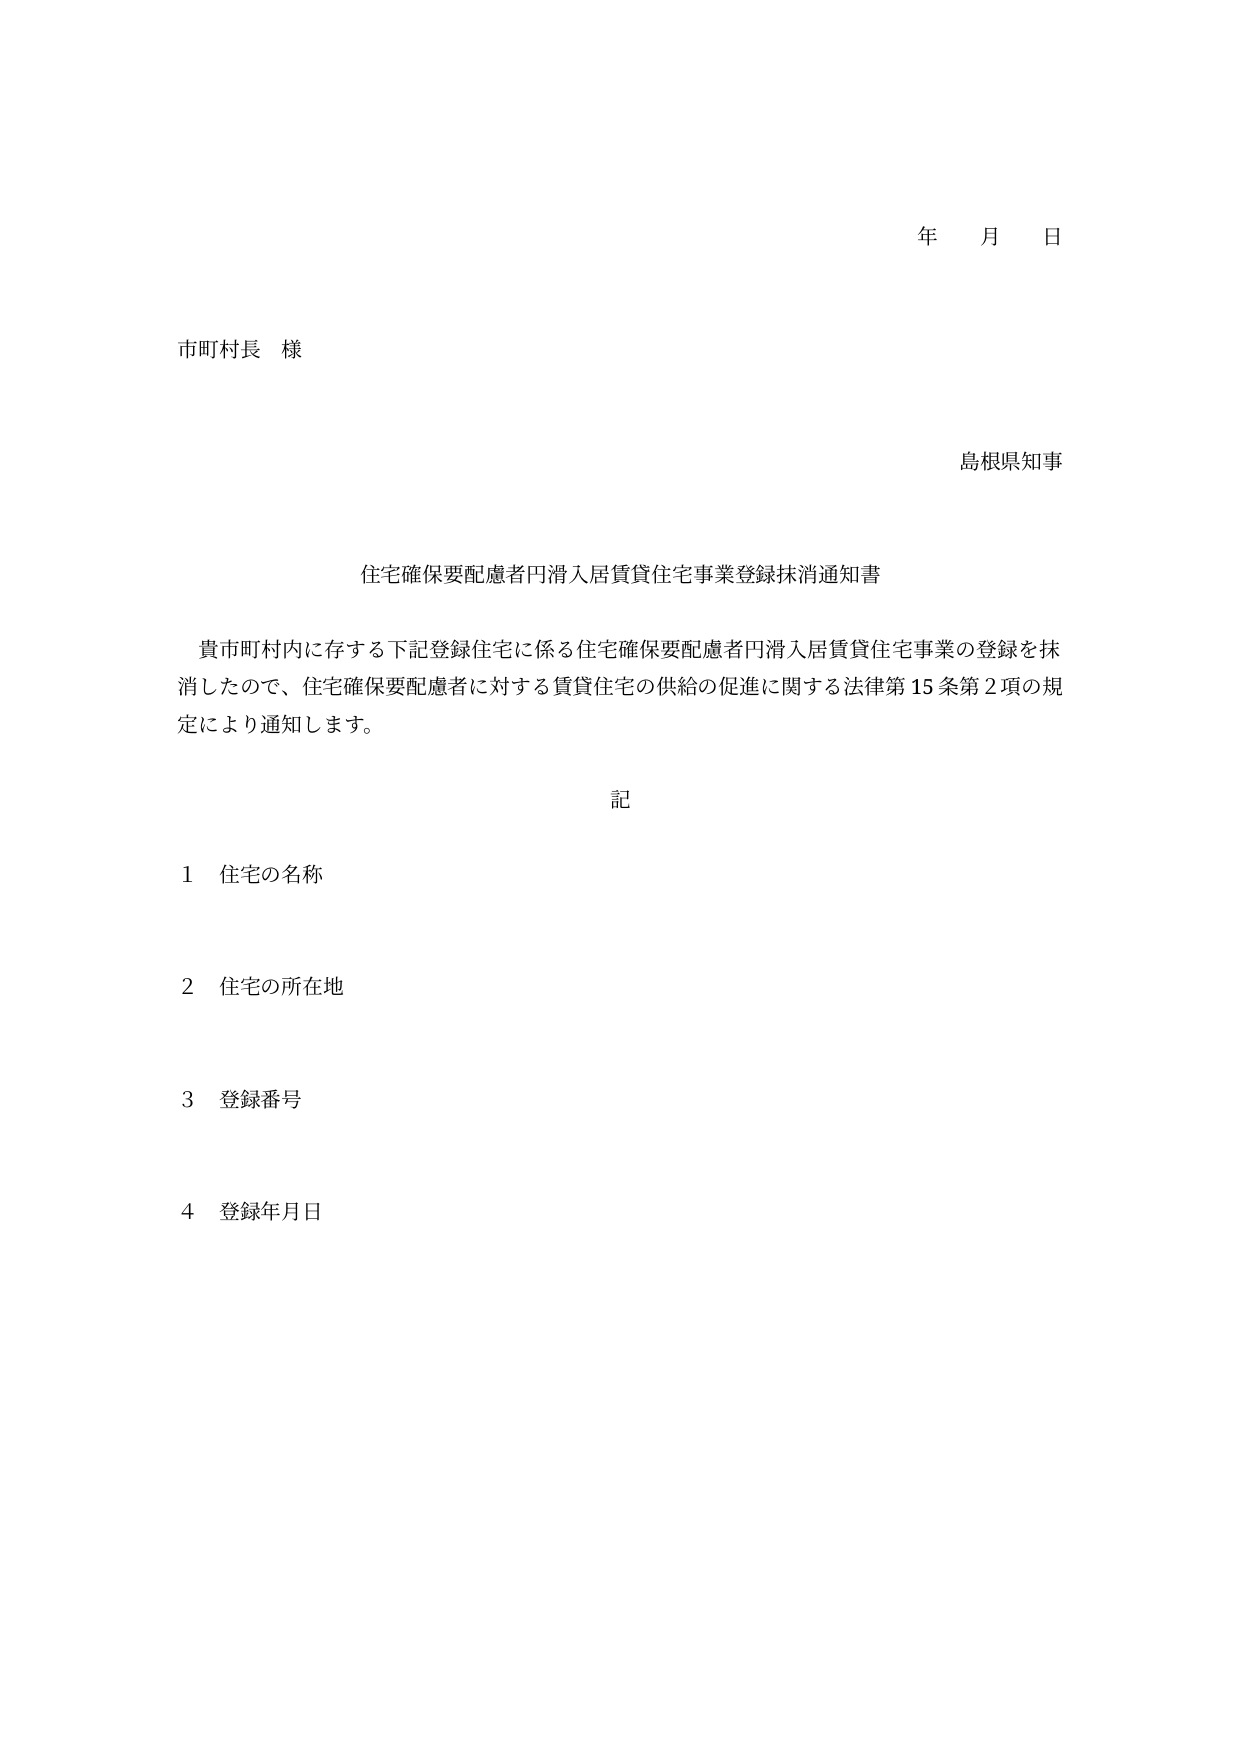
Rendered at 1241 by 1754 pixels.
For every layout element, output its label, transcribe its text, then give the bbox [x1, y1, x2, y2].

text 市町村長 様 [177, 329, 1063, 367]
text 島根県知事 [177, 442, 1063, 479]
text １ 住宅の名称 [177, 854, 1063, 892]
text ３ 登録番号 [177, 1079, 1063, 1117]
text 貴市町村内に存する下記登録住宅に係る住宅確保要配慮者円滑入居賃貸住宅事業の登録を抹消したので、住宅確保要配慮者に対する賃貸住宅の供給の促進に関する法律第15条第２項の規定により通知します。 [177, 629, 1063, 742]
text ４ 登録年月日 [177, 1192, 1063, 1229]
text 年 月 日 [177, 217, 1063, 254]
text ２ 住宅の所在地 [177, 967, 1063, 1004]
text 住宅確保要配慮者円滑入居賃貸住宅事業登録抹消通知書 [177, 554, 1063, 592]
text 記 [177, 779, 1063, 817]
